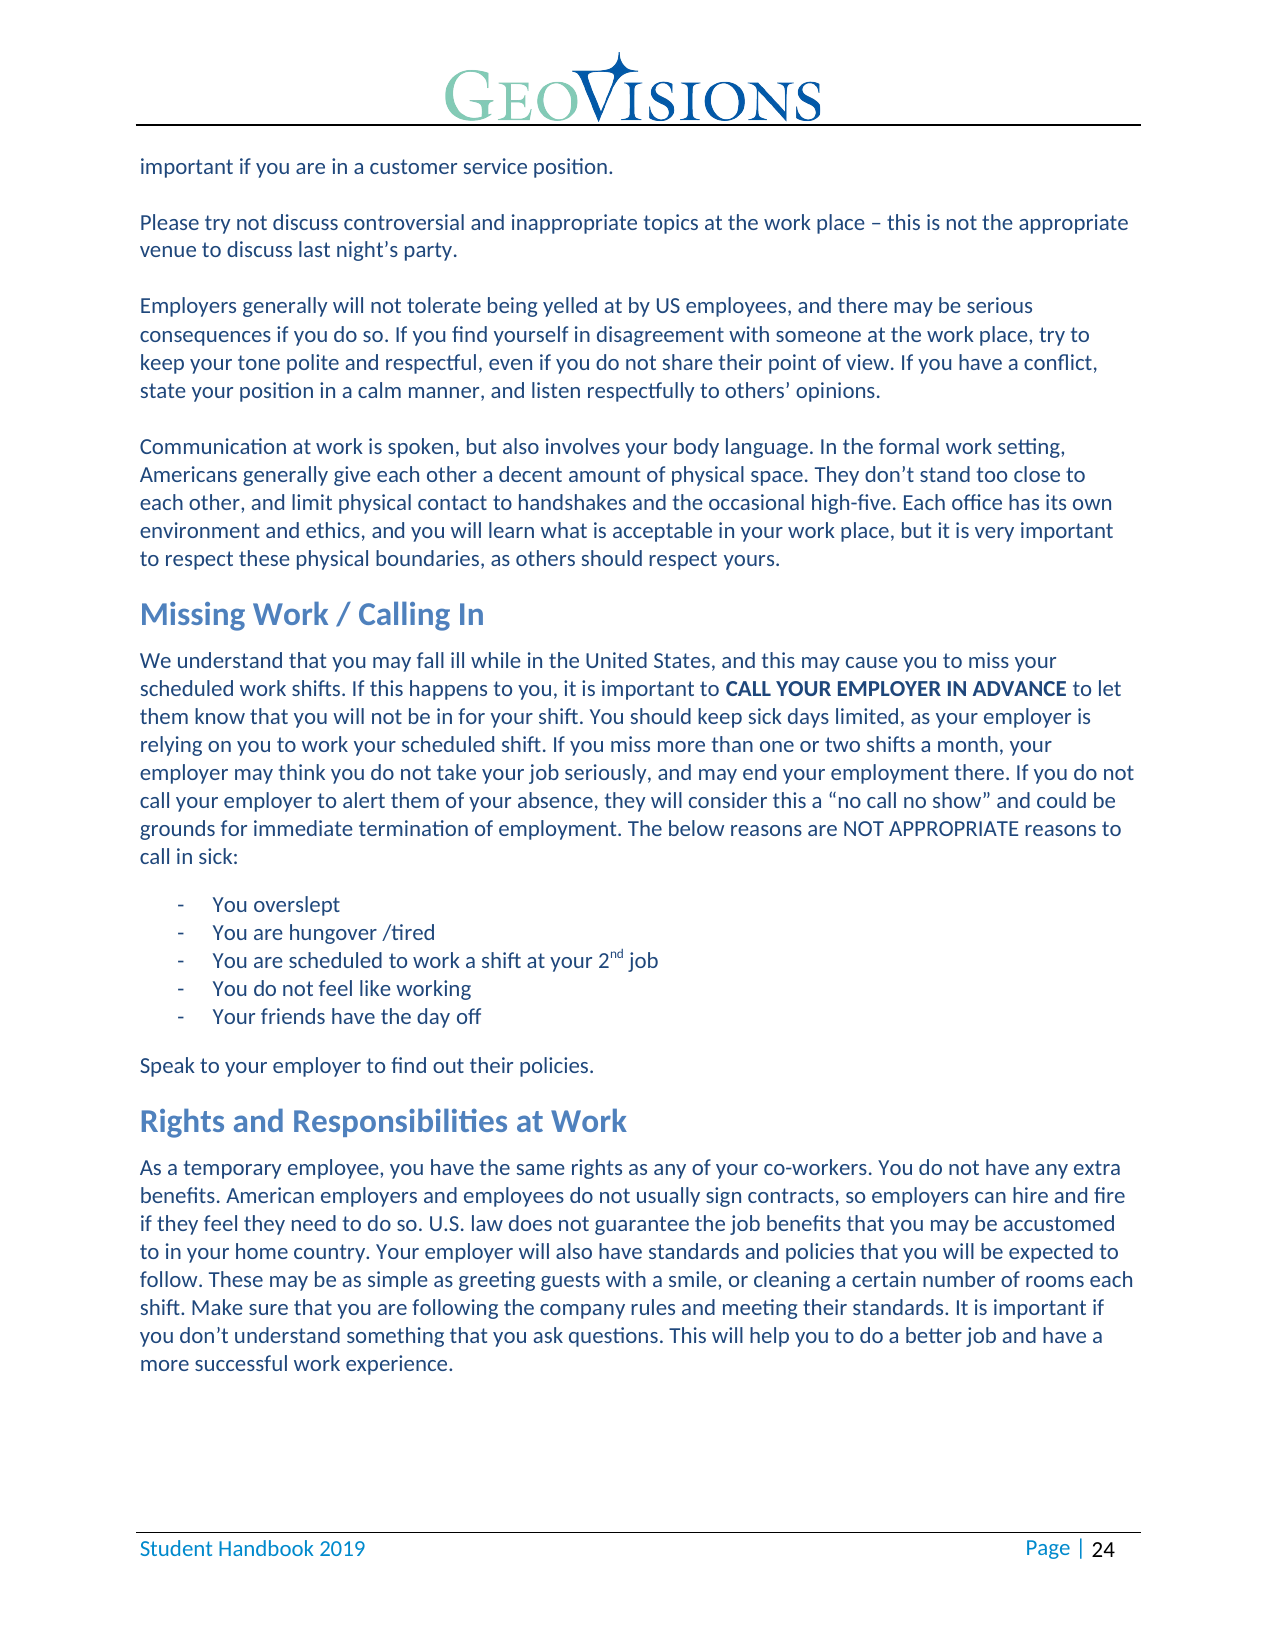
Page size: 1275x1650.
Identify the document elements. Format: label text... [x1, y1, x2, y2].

text important if you are in a customer service position. [139, 152, 1156, 180]
text Please try not discuss controversial and inappropriate topics at the work place – this is not the appropriate venue to discuss last night’s party. [139, 208, 1156, 264]
list You are hungover /tired [177, 918, 1156, 946]
list You overslept [177, 890, 1156, 918]
list You are scheduled to work a shift at your 2nd job [177, 946, 1156, 974]
text Employers generally will not tolerate being yelled at by US employees, and there may be serious consequences if you do so. If you find yourself in disagreement with someone at the work place, try to keep your tone polite and respectful, even if you do not share their point of view. If you have a conflict, state your position in a calm manner, and listen respectfully to others’ opinions. [139, 292, 1117, 404]
picture [445, 52, 821, 122]
text Speak to your employer to find out their policies. [139, 1051, 1156, 1079]
list Your friends have the day off [177, 1002, 1156, 1030]
text As a temporary employee, you have the same rights as any of your co-workers. You do not have any extra benefits. American employers and employees do not usually sign contracts, so employers can hire and fire if they feel they need to do so. U.S. law does not guarantee the job benefits that you may be accustomed to in your home country. Your employer will also have standards and policies that you will be expected to follow. These may be as simple as greeting guests with a smile, or cleaning a certain number of rooms each shift. Make sure that you are following the company rules and meeting their standards. It is important if you don’t understand something that you ask questions. This will help you to do a better job and have a more successful work experience. [139, 1153, 1137, 1377]
subtitle Missing Work / Calling In [139, 593, 1156, 633]
subtitle Rights and Responsibilities at Work [139, 1100, 1156, 1141]
text Communication at work is spoken, but also involves your body language. In the formal work setting, Americans generally give each other a decent amount of physical space. They don’t stand too close to each other, and limit physical contact to handshakes and the occasional high-five. Each office has its own environment and ethics, and you will learn what is acceptable in your work place, but it is very important to respect these physical boundaries, as others should respect yours. [139, 432, 1131, 572]
text We understand that you may fall ill while in the United States, and this may cause you to miss your scheduled work shifts. If this happens to you, it is important to CALL YOUR EMPLOYER IN ADVANCE to let them know that you will not be in for your shift. You should keep sick days limited, as your employer is relying on you to work your scheduled shift. If you miss more than one or two shifts a month, your employer may think you do not take your job seriously, and may end your employment there. If you do not call your employer to alert them of your absence, they will consider this a “no call no show” and could be grounds for immediate termination of employment. The below reasons are NOT APPROPRIATE reasons to call in sick: [139, 646, 1139, 870]
list You do not feel like working [177, 974, 1156, 1002]
